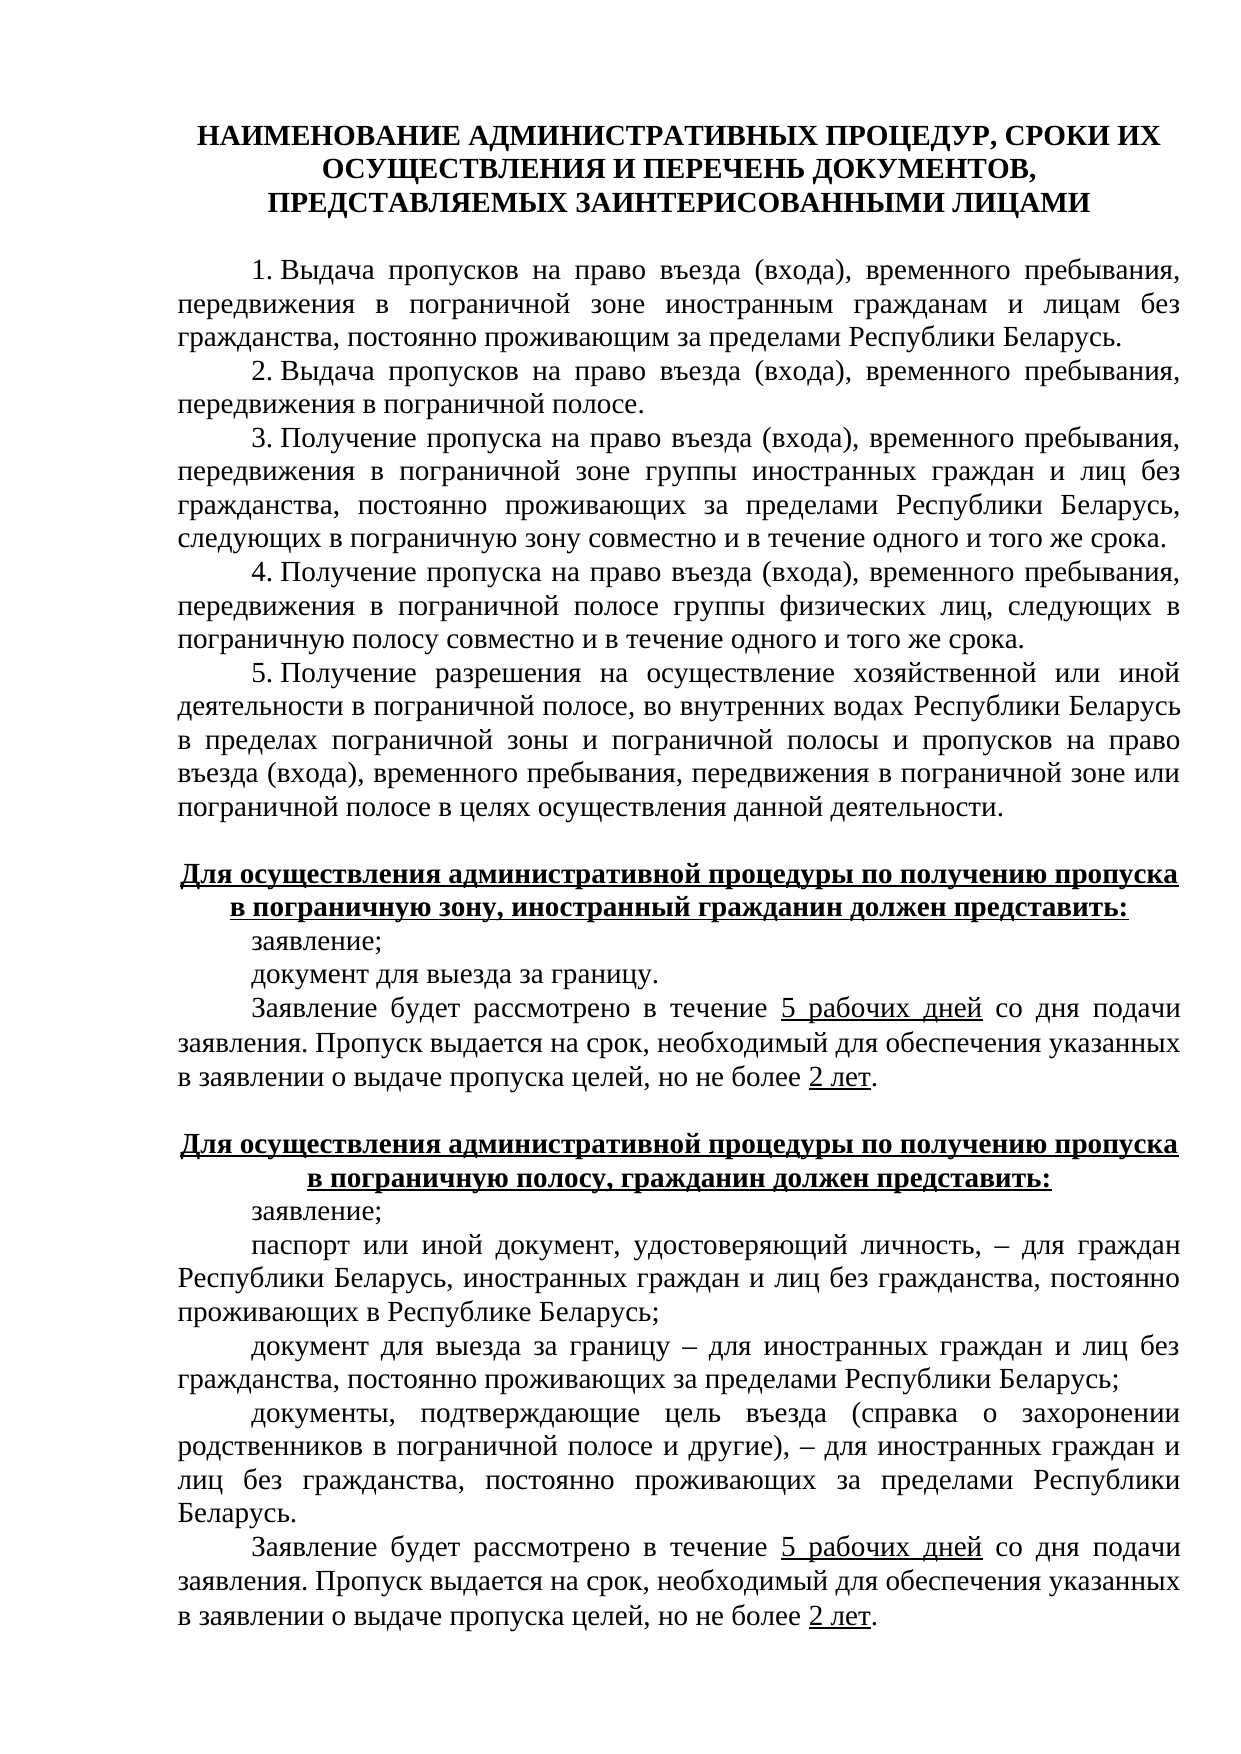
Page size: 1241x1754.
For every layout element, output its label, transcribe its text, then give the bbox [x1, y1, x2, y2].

list Заявление будет рассмотрено в течение 5 рабочих дней со дня подачи заявления. Пропуск выдается на срок, необходимый для обеспечения указанных в заявлении о выдаче пропуска целей, но не более 2 лет. [177, 990, 1181, 1093]
list Заявление будет рассмотрено в течение 5 рабочих дней со дня подачи заявления. Пропуск выдается на срок, необходимый для обеспечения указанных в заявлении о выдаче пропуска целей, но не более 2 лет. [177, 1529, 1181, 1632]
list 5. Получение разрешения на осуществление хозяйственной или иной деятельности в пограничной полосе, во внутренних водах Республики Беларусь в пределах пограничной зоны и пограничной полосы и пропусков на право въезда (входа), временного пребывания, передвижения в пограничной зоне или пограничной полосе в целях осуществления данной деятельности. [177, 655, 1181, 822]
text документы, подтверждающие цель въезда (справка о захоронении родственников в пограничной полосе и другие), – для иностранных граждан и лиц без гражданства, постоянно проживающих за пределами Республики Беларусь. [177, 1395, 1181, 1529]
list Для осуществления административной процедуры по получению пропуска в пограничную полосу, гражданин должен представить: [177, 1126, 1181, 1193]
list 2. Выдача пропусков на право въезда (входа), временного пребывания, передвижения в пограничной полосе. [177, 353, 1181, 420]
text паспорт или иной документ, удостоверяющий личность, – для граждан Республики Беларусь, иностранных граждан и лиц без гражданства, постоянно проживающих в Республике Беларусь; [177, 1227, 1181, 1328]
list 3. Получение пропуска на право въезда (входа), временного пребывания, передвижения в пограничной зоне группы иностранных граждан и лиц без гражданства, постоянно проживающих за пределами Республики Беларусь, следующих в пограничную зону совместно и в течение одного и того же срока. [177, 420, 1181, 554]
list Для осуществления административной процедуры по получению пропуска в пограничную зону, иностранный гражданин должен представить: [177, 856, 1181, 923]
list документ для выезда за границу. [177, 957, 1181, 990]
list заявление; [177, 923, 1181, 957]
list 1. Выдача пропусков на право въезда (входа), временного пребывания, передвижения в пограничной зоне иностранным гражданам и лицам без гражданства, постоянно проживающим за пределами Республики Беларусь. [177, 252, 1181, 353]
text НАИМЕНОВАНИЕ АДМИНИСТРАТИВНЫХ ПРОЦЕДУР, СРОКИ ИХ ОСУЩЕСТВЛЕНИЯ И ПЕРЕЧЕНЬ ДОКУМЕНТОВ, ПРЕДСТАВЛЯЕМЫХ ЗАИНТЕРИСОВАННЫМИ ЛИЦАМИ [177, 118, 1181, 219]
list 4. Получение пропуска на право въезда (входа), временного пребывания, передвижения в пограничной полосе группы физических лиц, следующих в пограничную полосу совместно и в течение одного и того же срока. [177, 554, 1181, 655]
text заявление; [177, 1193, 1181, 1227]
text документ для выезда за границу – для иностранных граждан и лиц без гражданства, постоянно проживающих за пределами Республики Беларусь; [177, 1328, 1181, 1395]
